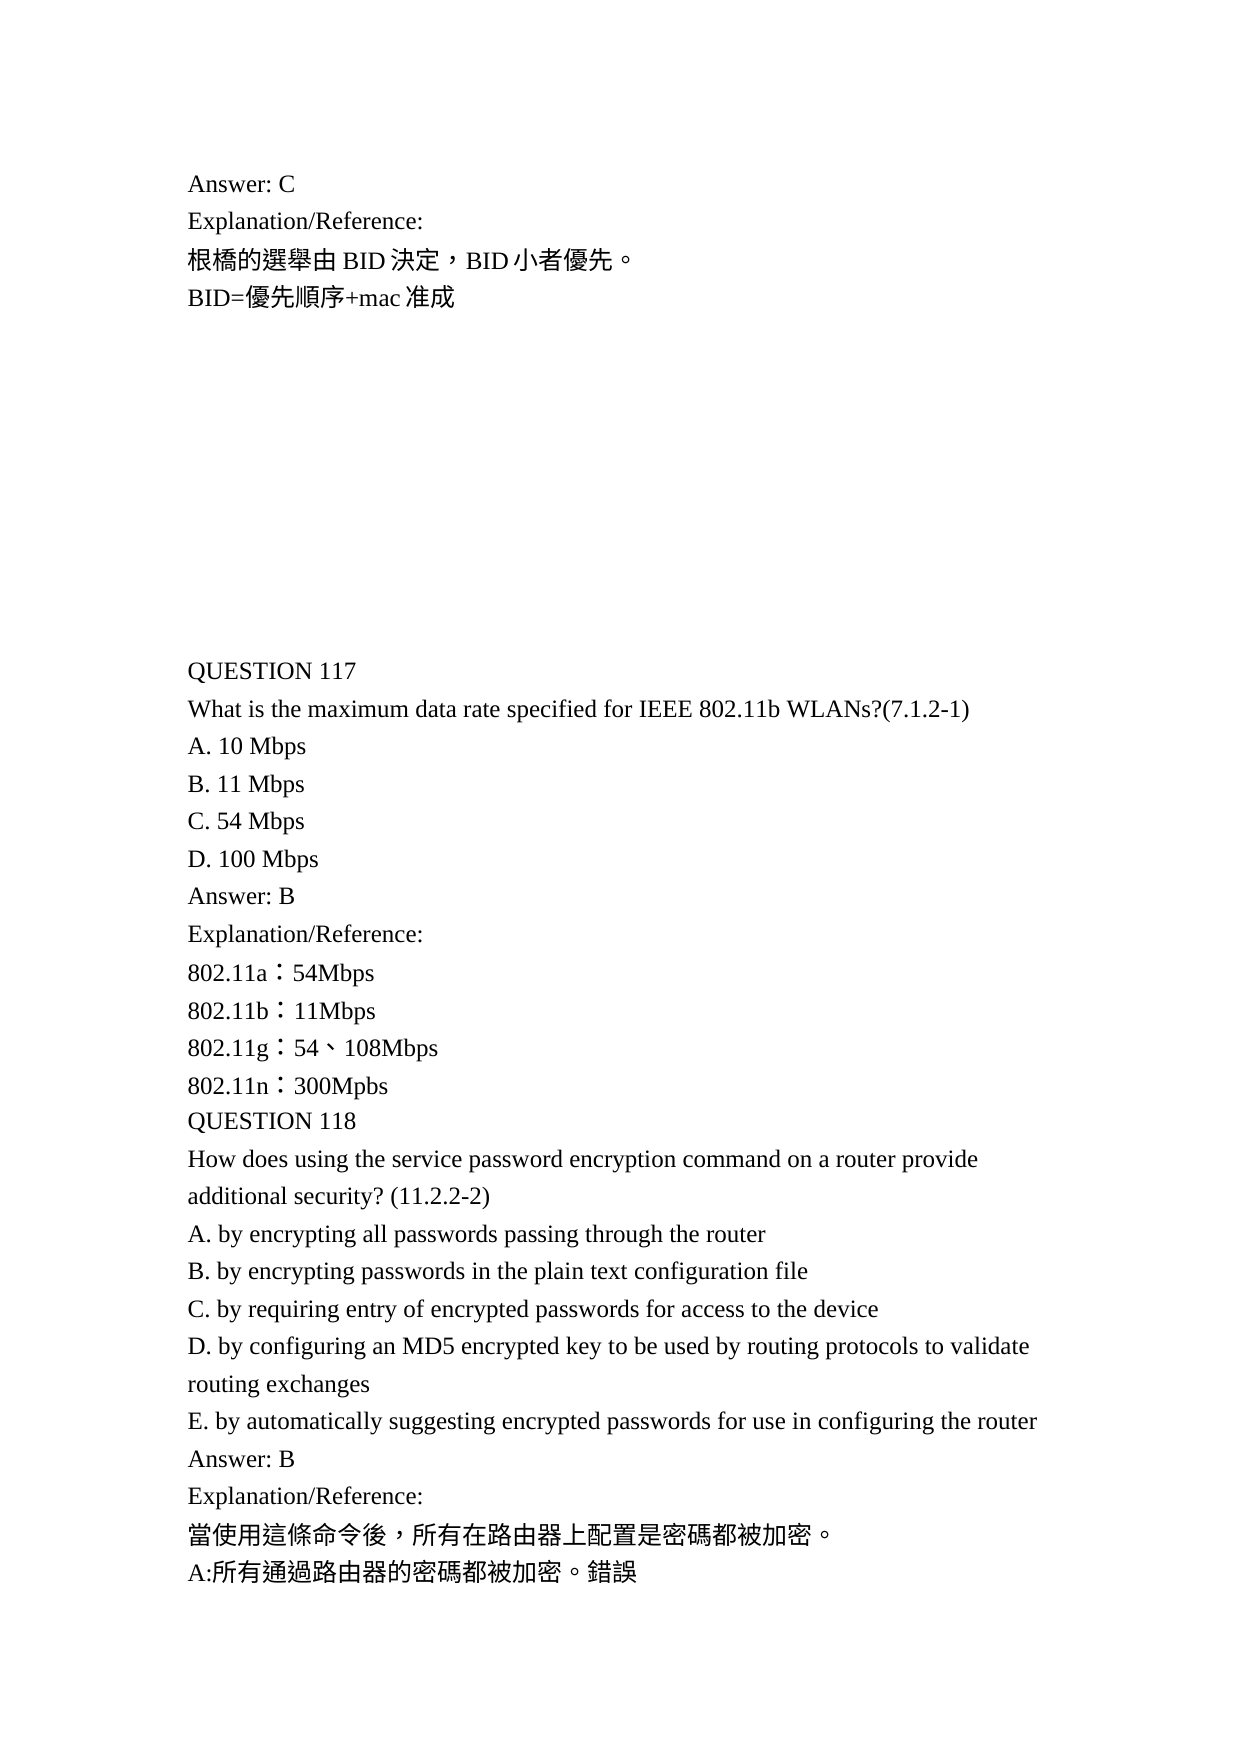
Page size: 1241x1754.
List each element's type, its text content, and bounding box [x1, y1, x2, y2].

text A. by encrypting all passwords passing through the router [187, 1214, 1053, 1252]
text QUESTION 117 [187, 652, 1053, 689]
text Explanation/Reference: [187, 202, 1053, 239]
text E. by automatically suggesting encrypted passwords for use in configuring the router [187, 1402, 1053, 1439]
text Answer: C [187, 164, 1053, 202]
text 802.11n：300Mpbs [187, 1064, 1053, 1102]
text B. by encrypting passwords in the plain text configuration file [187, 1252, 1053, 1289]
text 802.11b：11Mbps [187, 989, 1053, 1027]
text How does using the service password encryption command on a router provide additional security? (11.2.2-2) [187, 1139, 1053, 1214]
text A:所有通過路由器的密碼都被加密。錯誤 [187, 1552, 1053, 1589]
text A. 10 Mbps [187, 727, 1053, 764]
text BID=優先順序+mac准成 [187, 277, 1053, 314]
text 802.11a：54Mbps [187, 952, 1053, 989]
text Answer: B [187, 877, 1053, 914]
text Answer: B [187, 1439, 1053, 1477]
text QUESTION 118 [187, 1102, 1053, 1139]
text B. 11 Mbps [187, 764, 1053, 802]
text 當使用這條命令後，所有在路由器上配置是密碼都被加密。 [187, 1514, 1053, 1552]
text D. by configuring an MD5 encrypted key to be used by routing protocols to validate routing exchanges [187, 1327, 1053, 1402]
text D. 100 Mbps [187, 839, 1053, 877]
text What is the maximum data rate specified for IEEE 802.11b WLANs?(7.1.2-1) [187, 689, 1053, 727]
text Explanation/Reference: [187, 914, 1053, 952]
text Explanation/Reference: [187, 1477, 1053, 1514]
text C. by requiring entry of encrypted passwords for access to the device [187, 1289, 1053, 1327]
text 802.11g：54、108Mbps [187, 1027, 1053, 1064]
text 根橋的選舉由BID決定，BID小者優先。 [187, 239, 1053, 277]
text C. 54 Mbps [187, 802, 1053, 839]
